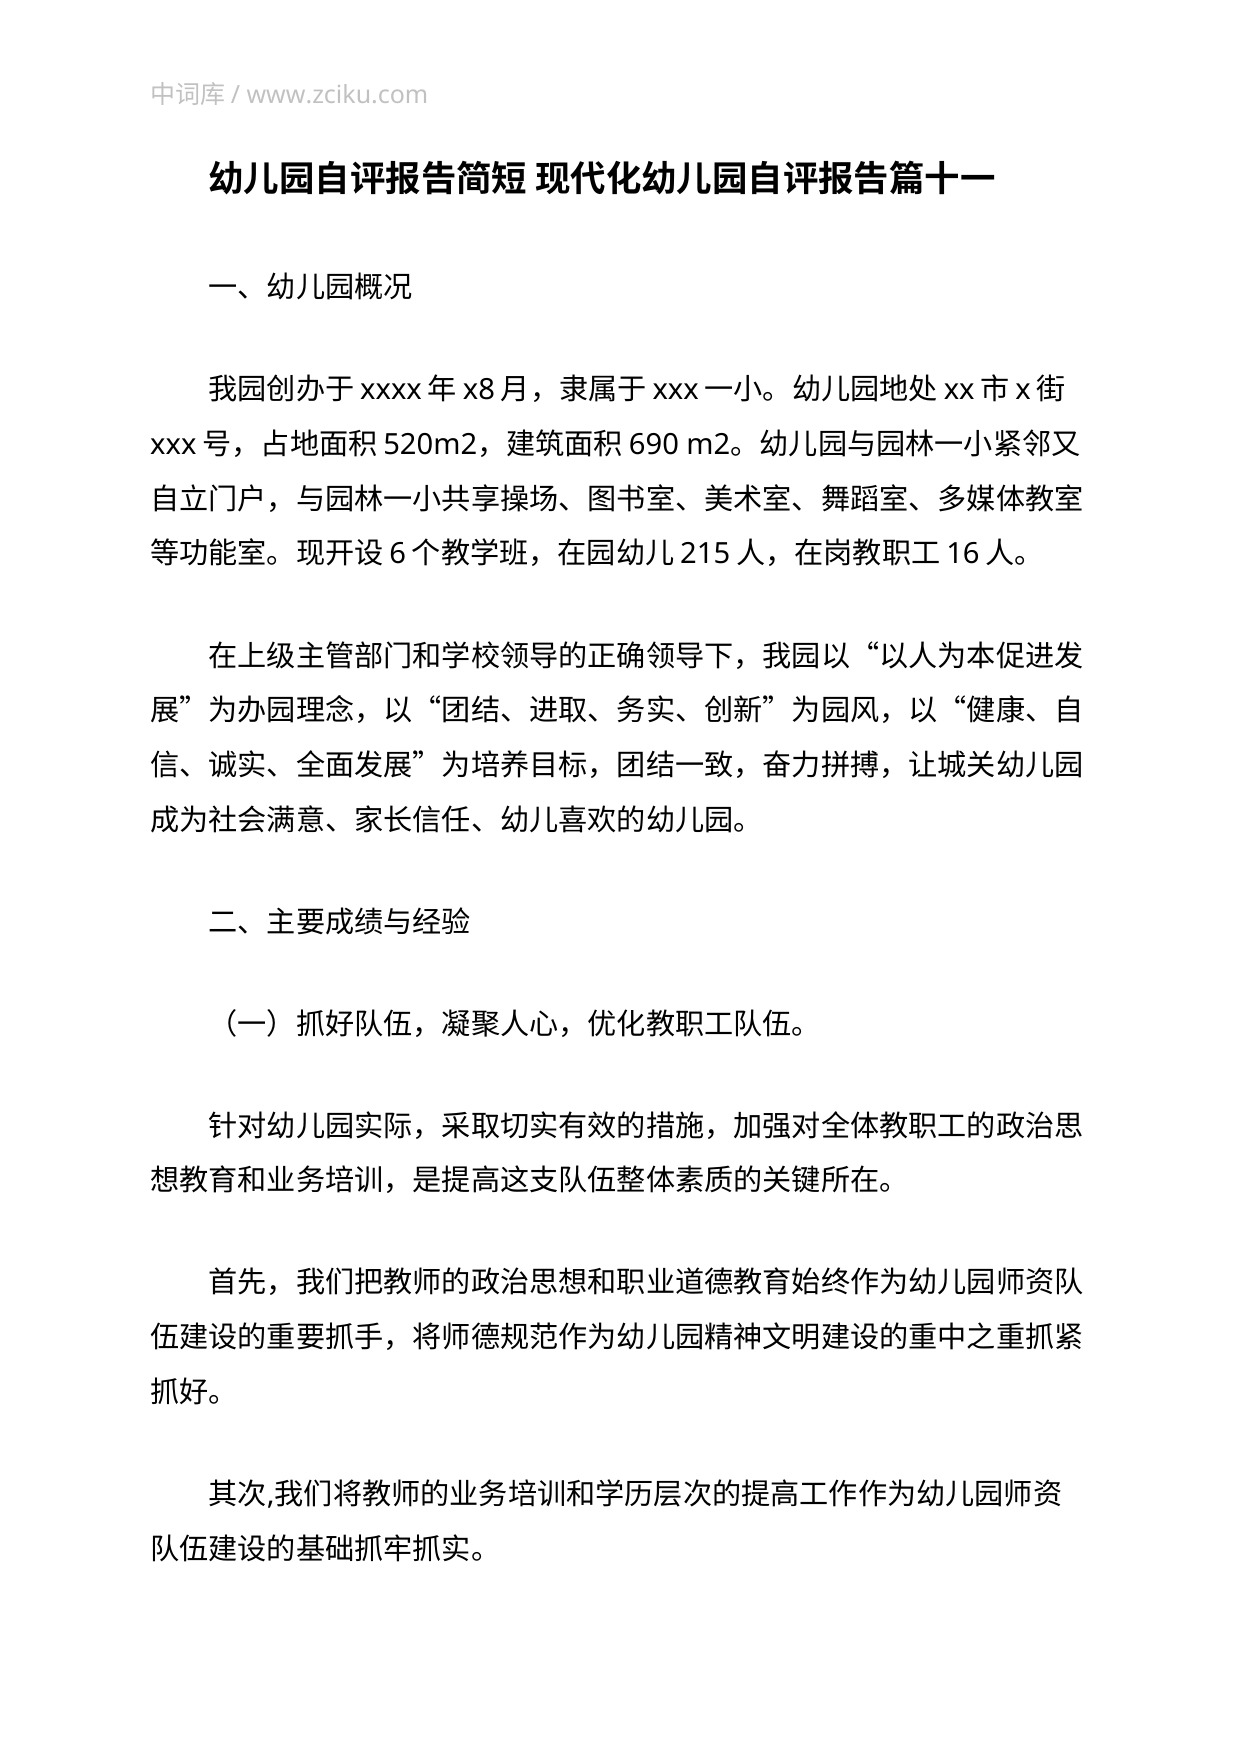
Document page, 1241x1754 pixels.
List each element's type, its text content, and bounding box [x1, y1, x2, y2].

text 首先，我们把教师的政治思想和职业道德教育始终作为幼儿园师资队伍建设的重要抓手，将师德规范作为幼儿园精神文明建设的重中之重抓紧抓好。 [150, 1259, 1090, 1411]
text 其次,我们将教师的业务培训和学历层次的提高工作作为幼儿园师资队伍建设的基础抓牢抓实。 [150, 1470, 1090, 1568]
text （一）抓好队伍，凝聚人心，优化教职工队伍。 [150, 1000, 1090, 1043]
text 二、主要成绩与经验 [150, 898, 1090, 941]
text 一、幼儿园概况 [150, 263, 1090, 306]
text 针对幼儿园实际，采取切实有效的措施，加强对全体教职工的政治思想教育和业务培训，是提高这支队伍整体素质的关键所在。 [150, 1102, 1090, 1199]
text 在上级主管部门和学校领导的正确领导下，我园以“以人为本促进发展”为办园理念，以“团结、进取、务实、创新”为园风，以“健康、自信、诚实、全面发展”为培养目标，团结一致，奋力拼搏，让城关幼儿园成为社会满意、家长信任、幼儿喜欢的幼儿园。 [150, 632, 1090, 839]
text 幼儿园自评报告简短 现代化幼儿园自评报告篇十一 [150, 150, 1090, 201]
text 我园创办于xxxx年x8月，隶属于xxx一小。幼儿园地处xx市x街xxx号，占地面积520m2，建筑面积690 m2。幼儿园与园林一小紧邻又自立门户，与园林一小共享操场、图书室、美术室、舞蹈室、多媒体教室等功能室。现开设6个教学班，在园幼儿215人，在岗教职工16人。 [150, 365, 1090, 572]
